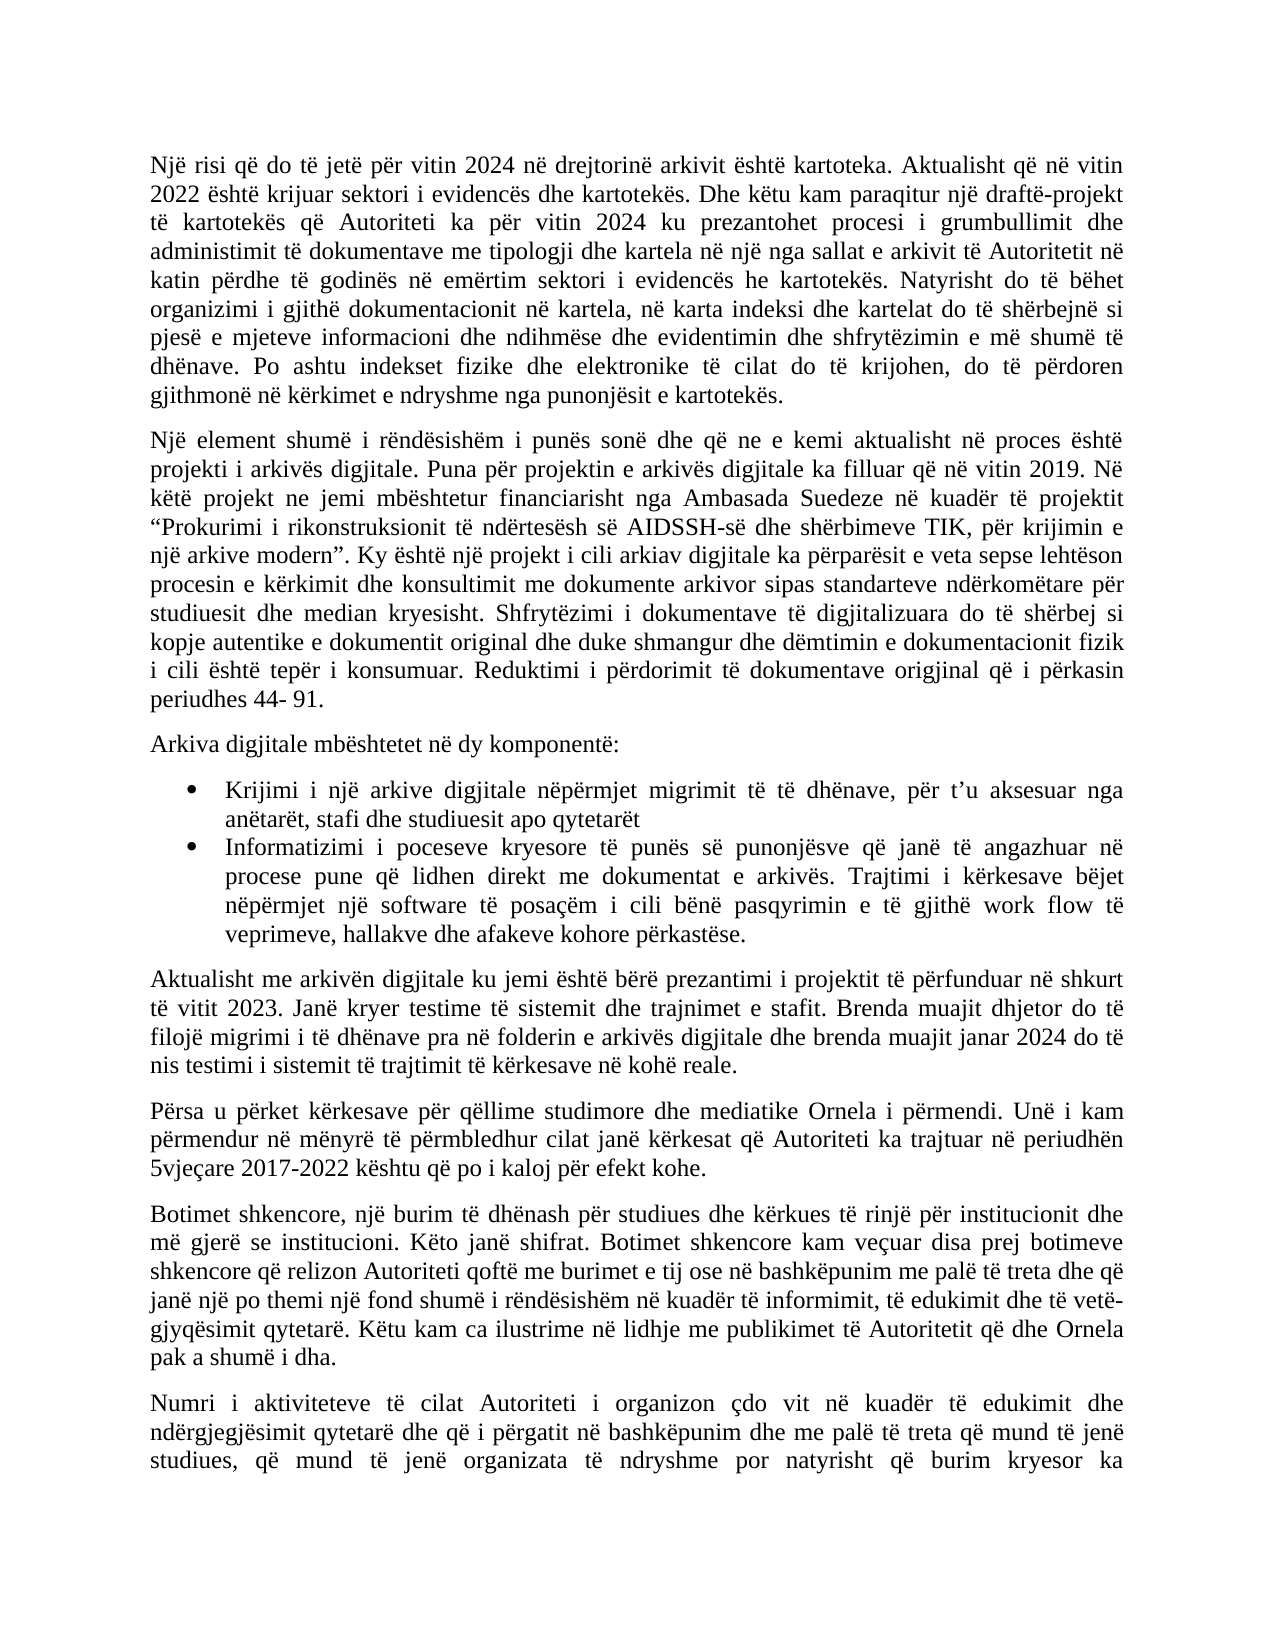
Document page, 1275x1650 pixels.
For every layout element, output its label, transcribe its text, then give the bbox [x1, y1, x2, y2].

text Aktualisht me arkivën digjitale ku jemi është bërë prezantimi i projektit të përfunduar në shkurt të vitit 2023. Janë kryer testime të sistemit dhe trajnimet e stafit. Brenda muajit dhjetor do të filojë migrimi i të dhënave pra në folderin e arkivës digjitale dhe brenda muajit janar 2024 do të nis testimi i sistemit të trajtimit të kërkesave në kohë reale. [150, 964, 1125, 1079]
text Arkiva digjitale mbështetet në dy komponentë: [150, 729, 1125, 758]
text Botimet shkencore, një burim të dhënash për studiues dhe kërkues të rinjë për institucionit dhe më gjerë se institucioni. Këto janë shifrat. Botimet shkencore kam veçuar disa prej botimeve shkencore që relizon Autoriteti qoftë me burimet e tij ose në bashkëpunim me palë të treta dhe që janë një po themi një fond shumë i rëndësishëm në kuadër të informimit, të edukimit dhe të vetë-gjyqësimit qytetarë. Këtu kam ca ilustrime në lidhje me publikimet të Autoritetit që dhe Ornela pak a shumë i dha. [150, 1199, 1125, 1371]
text Një risi që do të jetë për vitin 2024 në drejtorinë arkivit është kartoteka. Aktualisht që në vitin 2022 është krijuar sektori i evidencës dhe kartotekës. Dhe këtu kam paraqitur një draftë-projekt të kartotekës që Autoriteti ka për vitin 2024 ku prezantohet procesi i grumbullimit dhe administimit të dokumentave me tipologji dhe kartela në një nga sallat e arkivit të Autoritetit në katin përdhe të godinës në emërtim sektori i evidencës he kartotekës. Natyrisht do të bëhet organizimi i gjithë dokumentacionit në kartela, në karta indeksi dhe kartelat do të shërbejnë si pjesë e mjeteve informacioni dhe ndihmëse dhe evidentimin dhe shfrytëzimin e më shumë të dhënave. Po ashtu indekset fizike dhe elektronike të cilat do të krijohen, do të përdoren gjithmonë në kërkimet e ndryshme nga punonjësit e kartotekës. [150, 150, 1125, 409]
text Një element shumë i rëndësishëm i punës sonë dhe që ne e kemi aktualisht në proces është projekti i arkivës digjitale. Puna për projektin e arkivës digjitale ka filluar që në vitin 2019. Në këtë projekt ne jemi mbështetur financiarisht nga Ambasada Suedeze në kuadër të projektit “Prokurimi i rikonstruksionit të ndërtesësh së AIDSSH-së dhe shërbimeve TIK, për krijimin e një arkive modern”. Ky është një projekt i cili arkiav digjitale ka përparësit e veta sepse lehtëson procesin e kërkimit dhe konsultimit me dokumente arkivor sipas standarteve ndërkomëtare për studiuesit dhe median kryesisht. Shfrytëzimi i dokumentave të digjitalizuara do të shërbej si kopje autentike e dokumentit original dhe duke shmangur dhe dëmtimin e dokumentacionit fizik i cili është tepër i konsumuar. Reduktimi i përdorimit të dokumentave origjinal që i përkasin periudhes 44- 91. [150, 425, 1125, 713]
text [150, 1388, 1125, 1474]
text Përsa u përket kërkesave për qëllime studimore dhe mediatike Ornela i përmendi. Unë i kam përmendur në mënyrë të përmbledhur cilat janë kërkesat që Autoriteti ka trajtuar në periudhën 5vjeçare 2017-2022 kështu që po i kaloj për efekt kohe. [150, 1096, 1125, 1182]
list Krijimi i një arkive digjitale nëpërmjet migrimit të të dhënave, për t’u aksesuar nga anëtarët, stafi dhe studiuesit apo qytetarët [187, 775, 1125, 832]
list Informatizimi i poceseve kryesore të punës së punonjësve që janë të angazhuar në procese pune që lidhen direkt me dokumentat e arkivës. Trajtimi i kërkesave bëjet nëpërmjet një software të posaçëm i cili bënë pasqyrimin e të gjithë work flow të veprimeve, hallakve dhe afakeve kohore përkastëse. [187, 832, 1125, 947]
